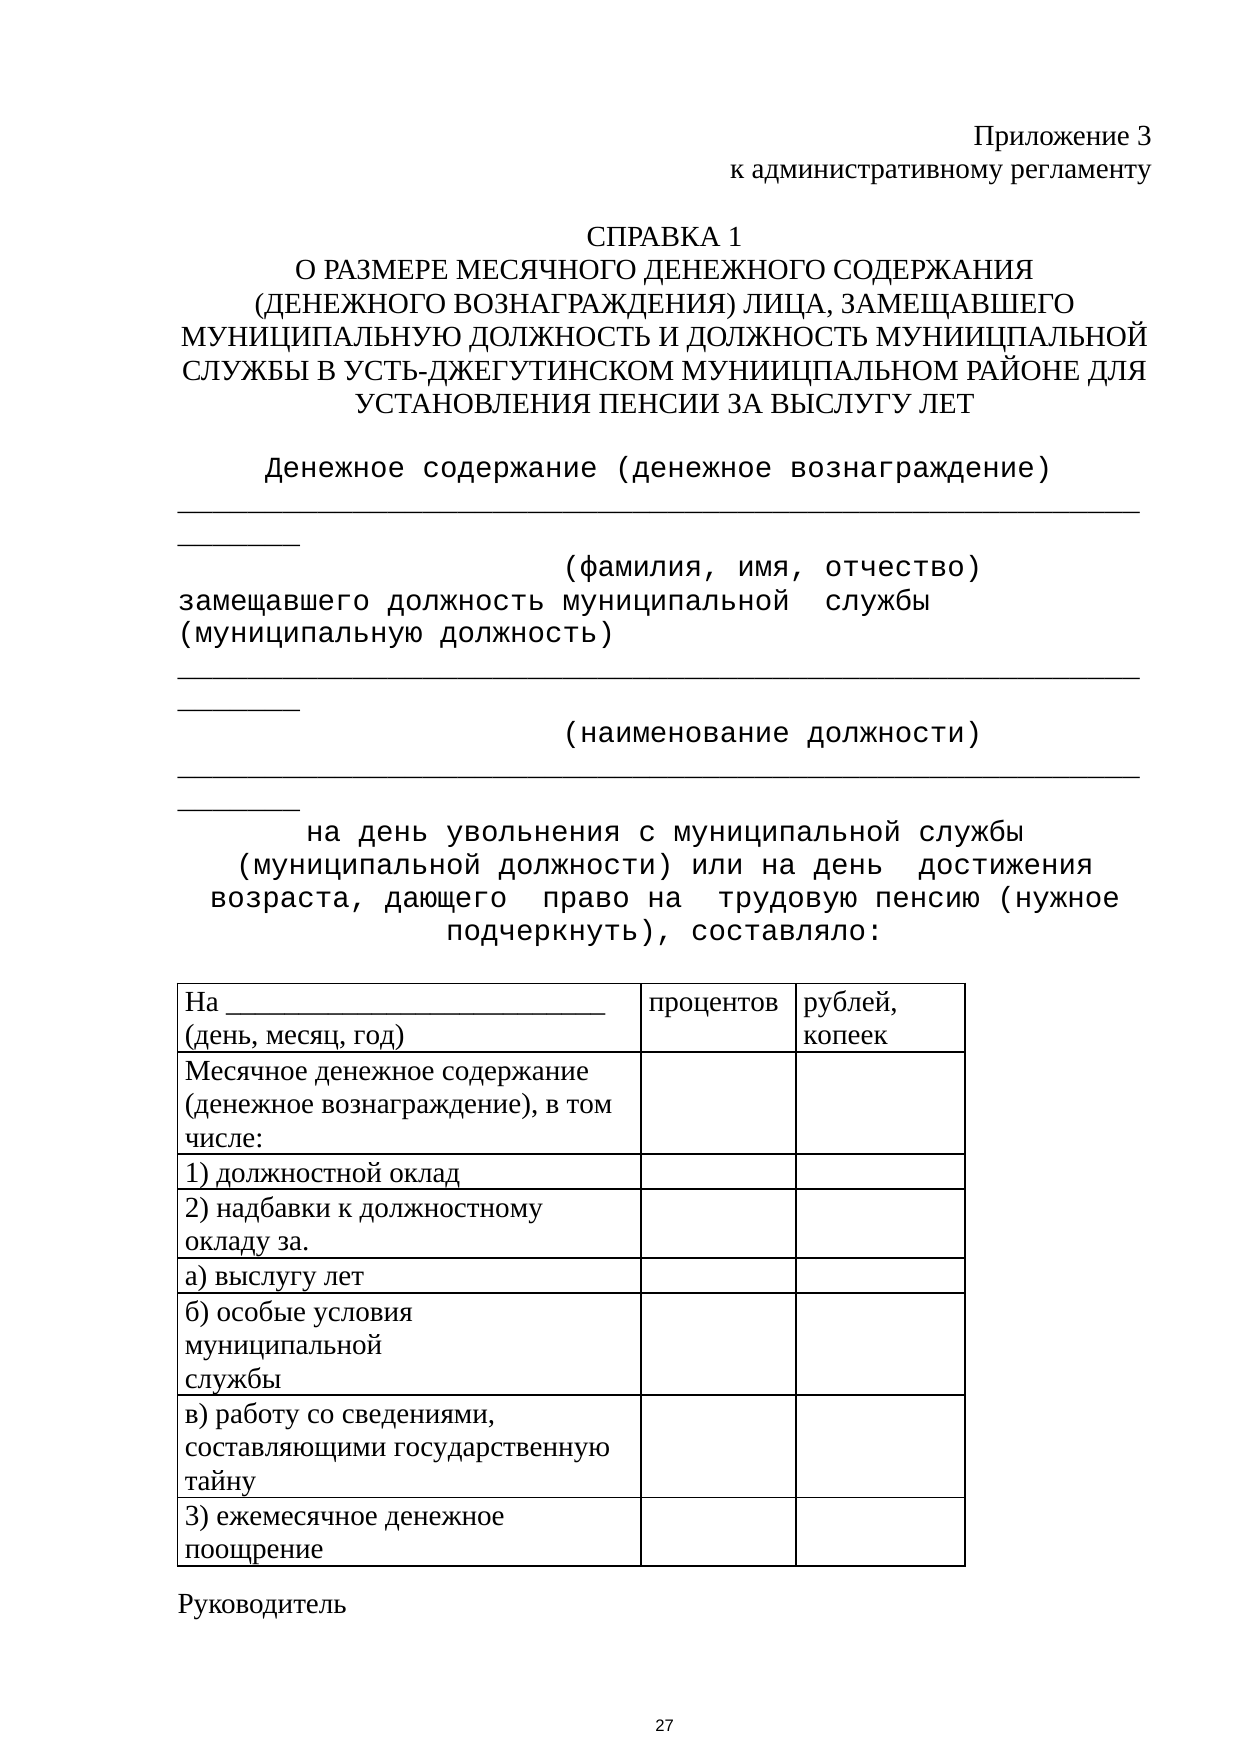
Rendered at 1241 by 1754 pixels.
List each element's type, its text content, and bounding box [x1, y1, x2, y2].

table_cell [797, 1053, 964, 1153]
text замещавшего должность муниципальной службы (муниципальную должность) [177, 586, 1152, 652]
table_cell [797, 1498, 964, 1565]
table_cell [642, 1155, 795, 1188]
table_header На __________________________ (день, месяц, год) [178, 984, 640, 1051]
table_cell б) особые условия муниципальной службы [178, 1294, 640, 1394]
text ______________________________________________________________ [177, 652, 1152, 718]
table_cell [642, 1498, 795, 1565]
text к административному регламенту [177, 152, 1152, 185]
table_cell а) выслугу лет [178, 1259, 640, 1292]
text (ДЕНЕЖНОГО ВОЗНАГРАЖДЕНИЯ) ЛИЦА, ЗАМЕЩАВШЕГО МУНИЦИПАЛЬНУЮ ДОЛЖНОСТЬ И ДОЛЖНОСТЬ МУНИИЦПАЛЬНОЙ СЛУЖБЫ В УСТЬ-ДЖЕГУТИНСКОМ МУНИИЦПАЛЬНОМ РАЙОНЕ ДЛЯ УСТАНОВЛЕНИЯ ПЕНСИИ ЗА ВЫСЛУГУ ЛЕТ [177, 286, 1152, 420]
table_cell в) работу со сведениями, составляющими государственную тайну [178, 1396, 640, 1496]
table_cell 3) ежемесячное денежное поощрение [178, 1498, 640, 1565]
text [177, 1586, 1152, 1619]
text ______________________________________________________________ [177, 751, 1152, 817]
text Денежное содержание (денежное вознаграждение) [177, 453, 1152, 487]
table_cell [642, 1396, 795, 1496]
text (фамилия, имя, отчество) [177, 553, 1152, 586]
text СПРАВКА 1 [177, 219, 1152, 252]
text О РАЗМЕРЕ МЕСЯЧНОГО ДЕНЕЖНОГО СОДЕРЖАНИЯ [177, 252, 1152, 286]
table_cell 2) надбавки к должностному окладу за. [178, 1190, 640, 1257]
table_cell [642, 1053, 795, 1153]
table_cell [642, 1294, 795, 1394]
table_cell 1) должностной оклад [178, 1155, 640, 1188]
table_cell [642, 1190, 795, 1257]
table_header процентов [642, 984, 795, 1051]
text на день увольнения с муниципальной службы (муниципальной должности) или на день достижения возраста, дающего право на трудовую пенсию (нужное подчеркнуть), составляло: [177, 817, 1152, 949]
table_cell [797, 1259, 964, 1292]
table_cell [797, 1190, 964, 1257]
table_cell [797, 1155, 964, 1188]
text (наименование должности) [177, 718, 1152, 751]
text ______________________________________________________________ [177, 487, 1152, 553]
table_cell Месячное денежное содержание (денежное вознаграждение), в том числе: [178, 1053, 640, 1153]
table_header рублей, копеек [797, 984, 964, 1051]
table_cell [797, 1294, 964, 1394]
text Приложение 3 [177, 118, 1152, 152]
table_cell [797, 1396, 964, 1496]
table_cell [642, 1259, 795, 1292]
